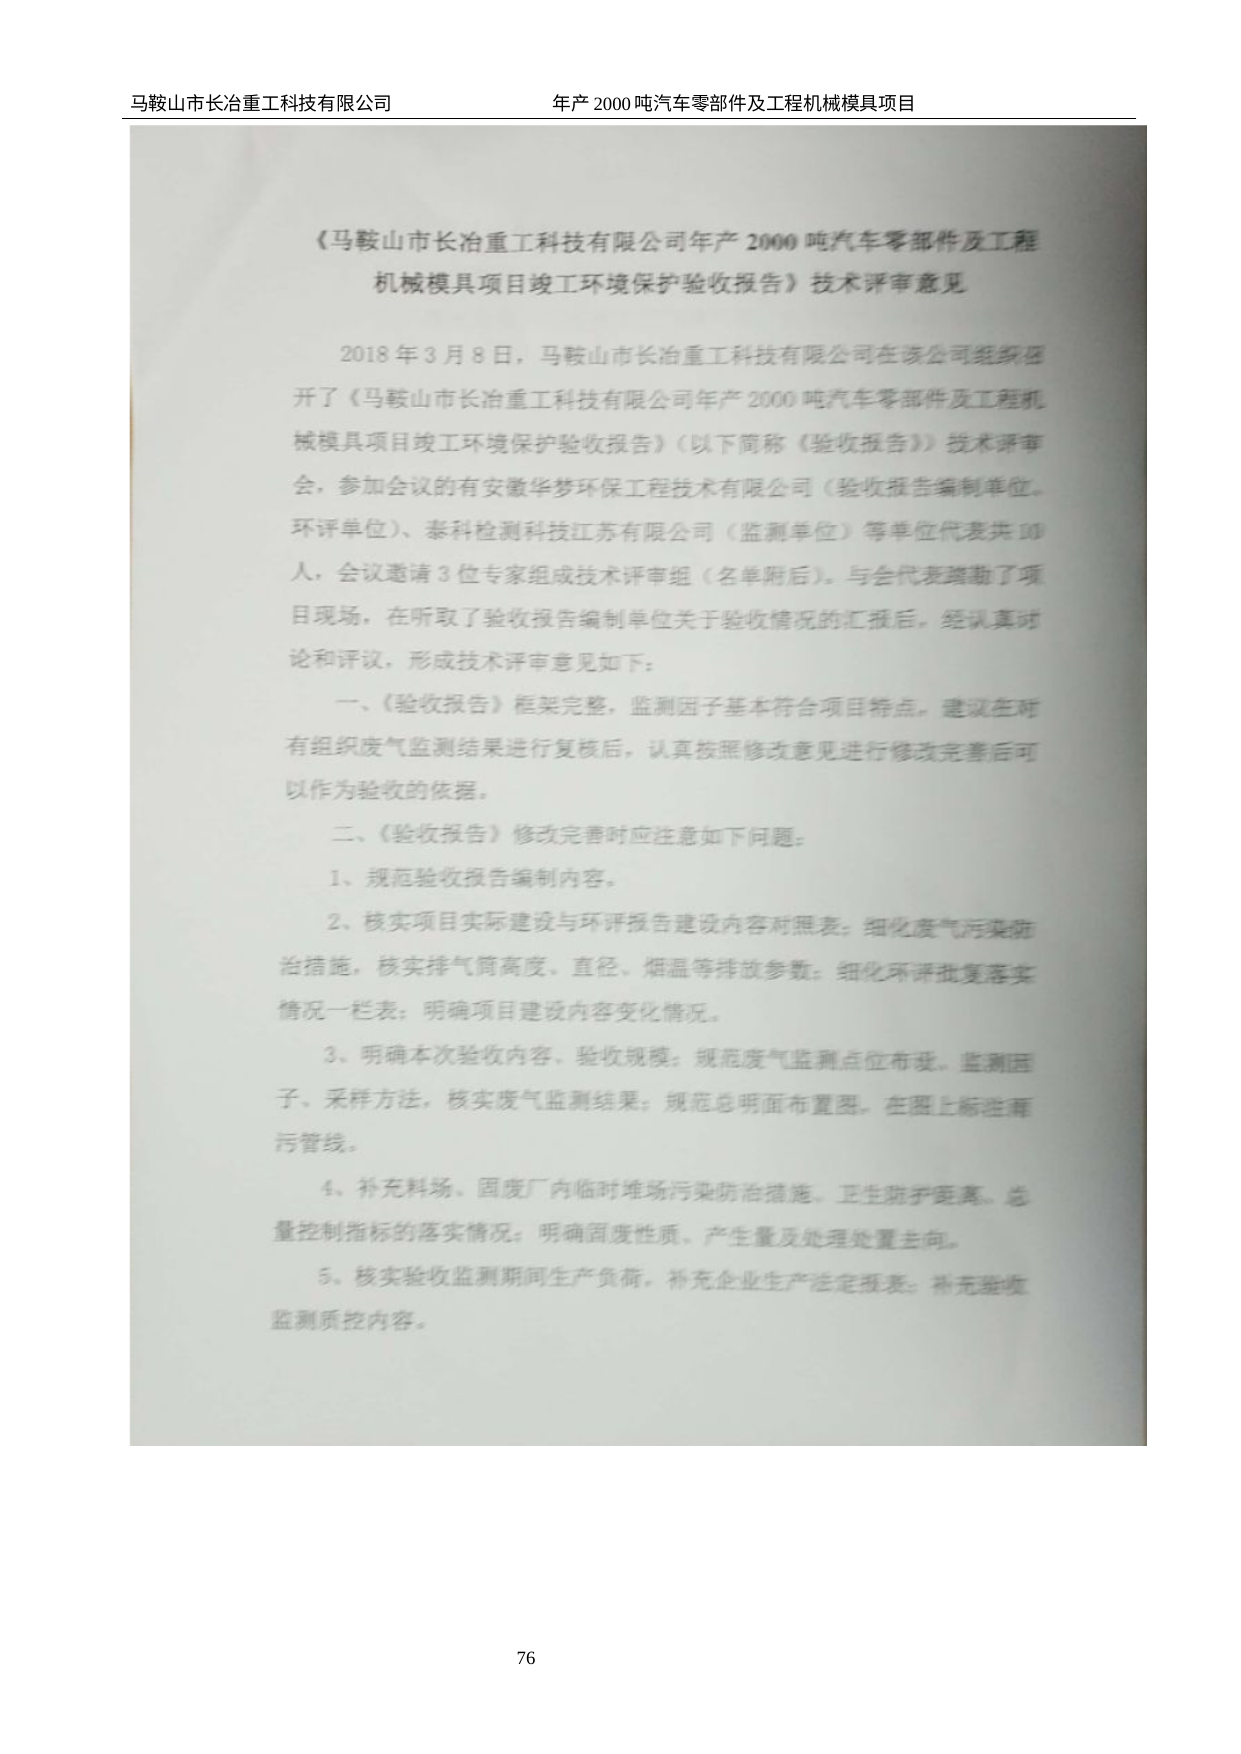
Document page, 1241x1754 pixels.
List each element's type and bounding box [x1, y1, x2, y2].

picture [131, 126, 1147, 1445]
